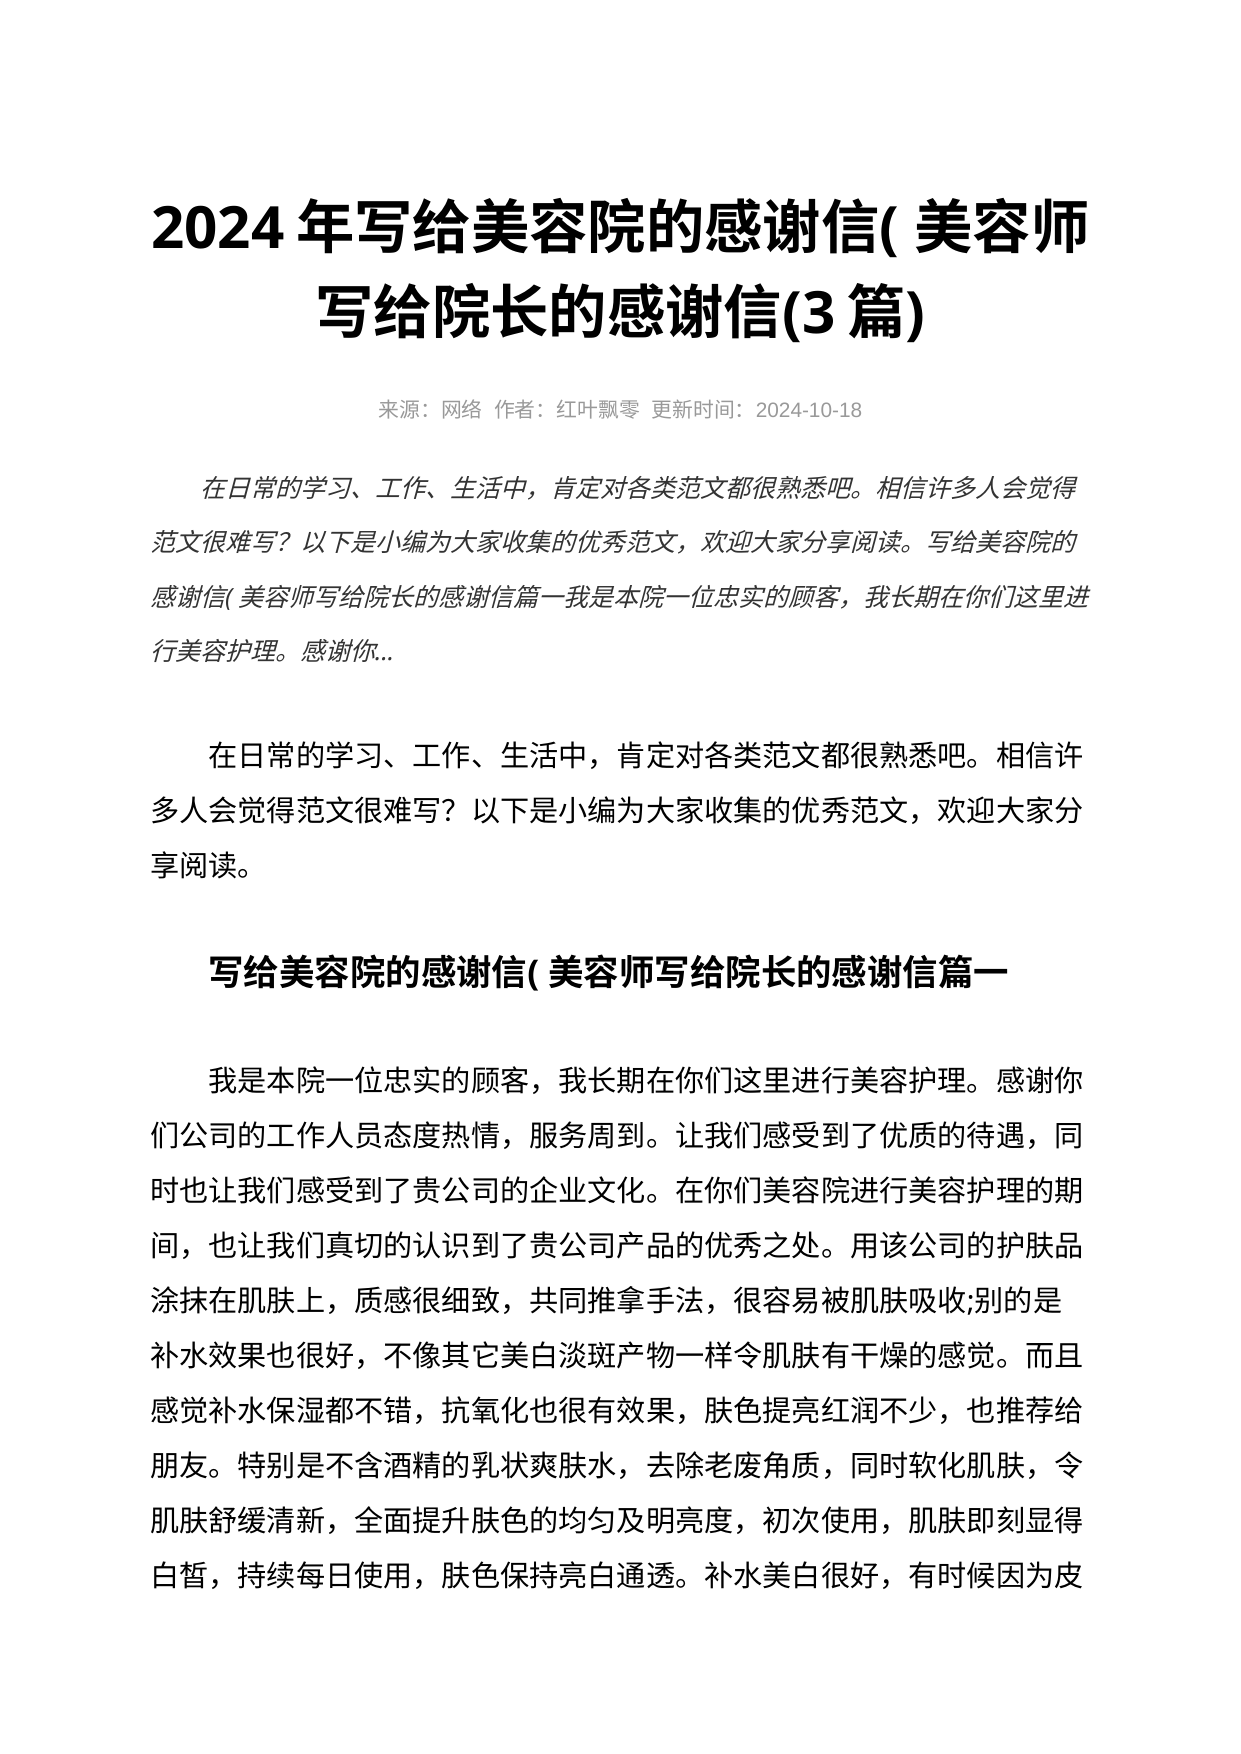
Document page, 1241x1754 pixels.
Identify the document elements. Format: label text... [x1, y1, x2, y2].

subtitle 2024年写给美容院的感谢信( 美容师写给院长的感谢信(3篇) [150, 181, 1090, 351]
text 来源：网络 作者：红叶飘零 更新时间：2024-10-18 [150, 398, 1090, 422]
text 在日常的学习、工作、生活中，肯定对各类范文都很熟悉吧。相信许多人会觉得范文很难写？以下是小编为大家收集的优秀范文，欢迎大家分享阅读。 [150, 733, 1090, 885]
text 在日常的学习、工作、生活中，肯定对各类范文都很熟悉吧。相信许多人会觉得范文很难写？以下是小编为大家收集的优秀范文，欢迎大家分享阅读。写给美容院的感谢信( 美容师写给院长的感谢信篇一我是本院一位忠实的顾客，我长期在你们这里进行美容护理。感谢你... [150, 468, 1090, 668]
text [150, 1058, 1090, 1594]
text 写给美容院的感谢信( 美容师写给院长的感谢信篇一 [150, 944, 1090, 996]
